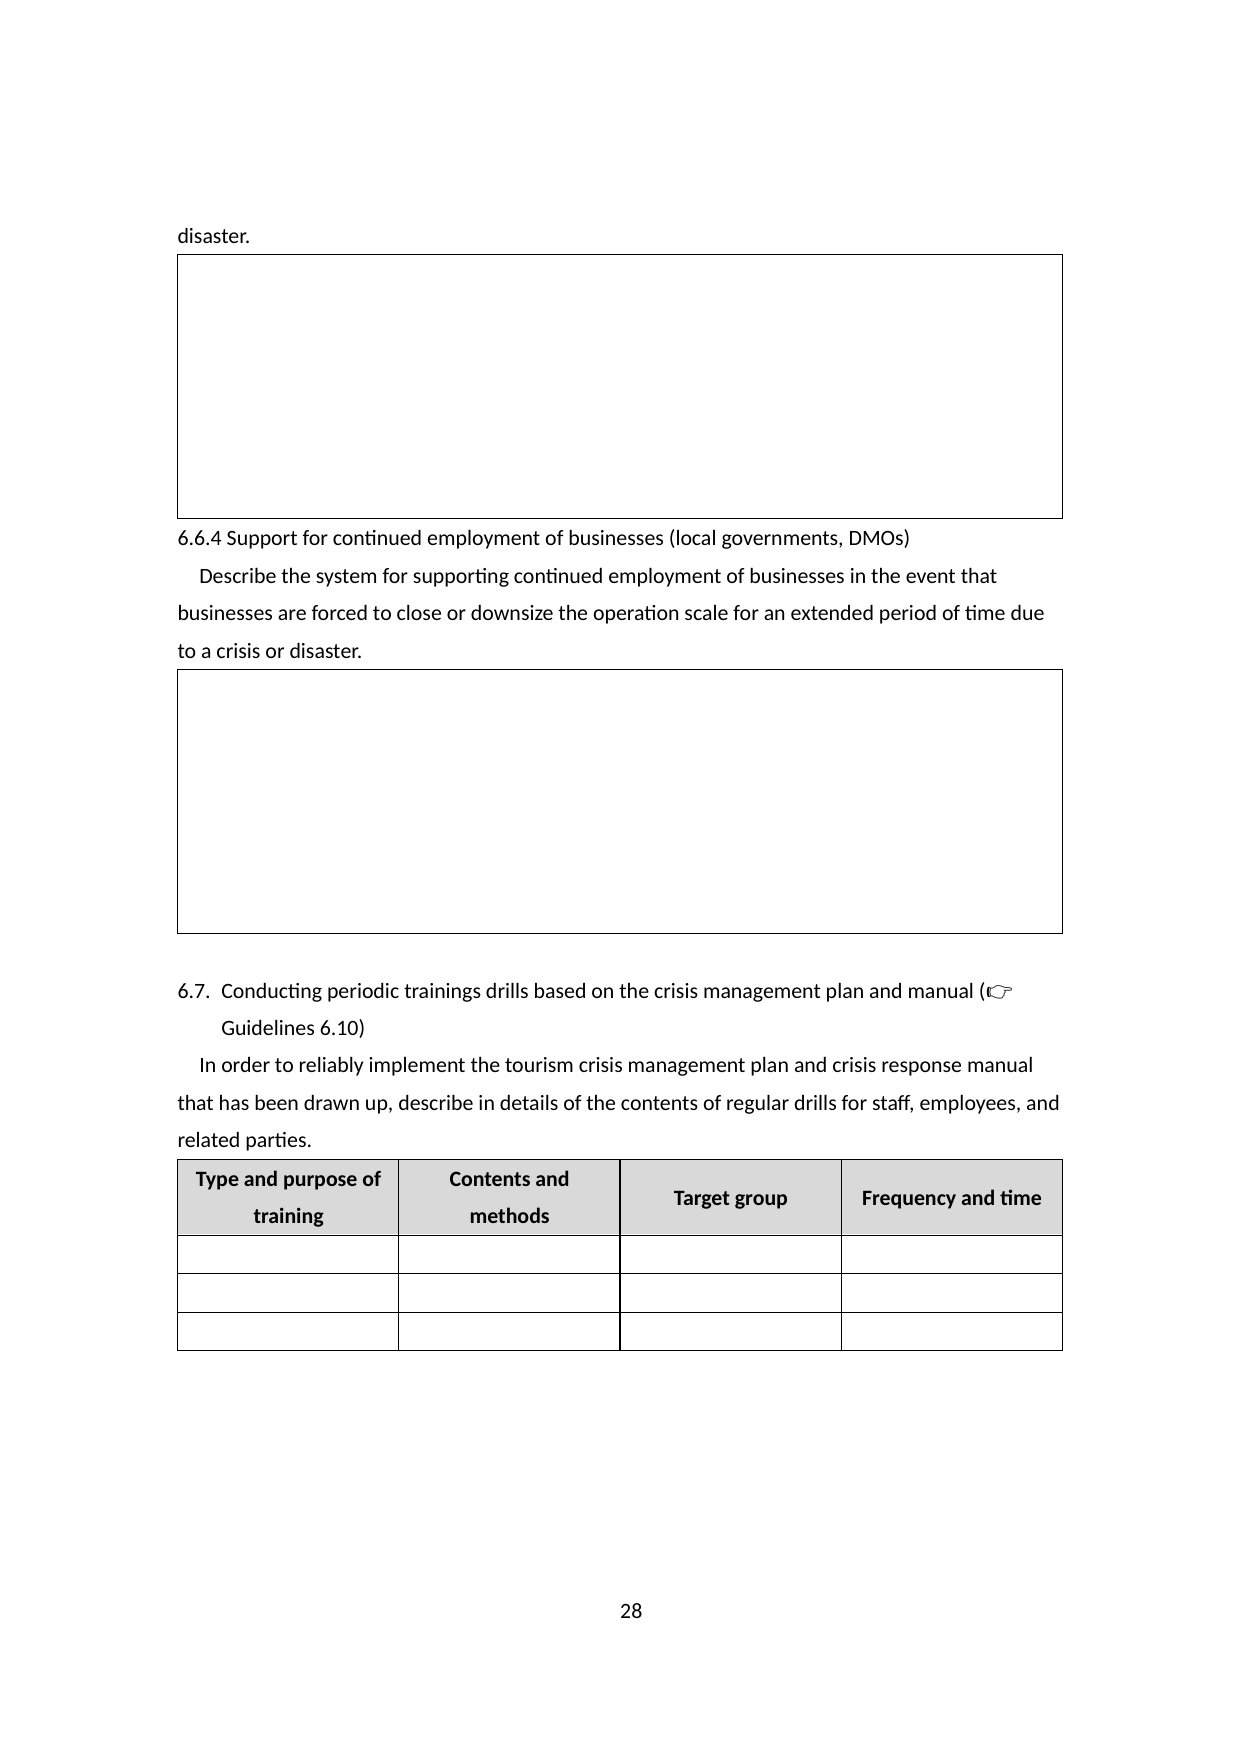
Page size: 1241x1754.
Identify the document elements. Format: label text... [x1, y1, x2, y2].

table_cell [178, 1313, 398, 1350]
table_header Type and purpose of training [178, 1160, 398, 1234]
text Describe the system for supporting continued employment of businesses in the event that businesses are forced to close or downsize the operation scale for an extended period of time due to a crisis or disaster. [177, 556, 1063, 669]
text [177, 217, 1063, 254]
table_cell [621, 1313, 841, 1350]
table_cell [178, 1236, 398, 1273]
table_cell [842, 1313, 1062, 1350]
table_cell [178, 1274, 398, 1312]
table_cell [399, 1274, 619, 1312]
table_header Frequency and time [842, 1160, 1062, 1234]
table_header [178, 670, 1062, 932]
table_cell [621, 1236, 841, 1273]
table_cell [621, 1274, 841, 1312]
table_cell [399, 1313, 619, 1350]
table_header Target group [621, 1160, 841, 1234]
table_header [178, 255, 1062, 518]
text 6.6.4 Support for continued employment of businesses (local governments, DMOs) [177, 519, 1063, 556]
subtitle Conducting periodic trainings drills based on the crisis management plan and manual (👉Guidelines 6.10) [177, 971, 1063, 1046]
table_cell [399, 1236, 619, 1273]
table_cell [842, 1236, 1062, 1273]
table_cell [842, 1274, 1062, 1312]
table_header Contents and methods [399, 1160, 619, 1234]
text In order to reliably implement the tourism crisis management plan and crisis response manual that has been drawn up, describe in details of the contents of regular drills for staff, employees, and related parties. [177, 1046, 1063, 1158]
